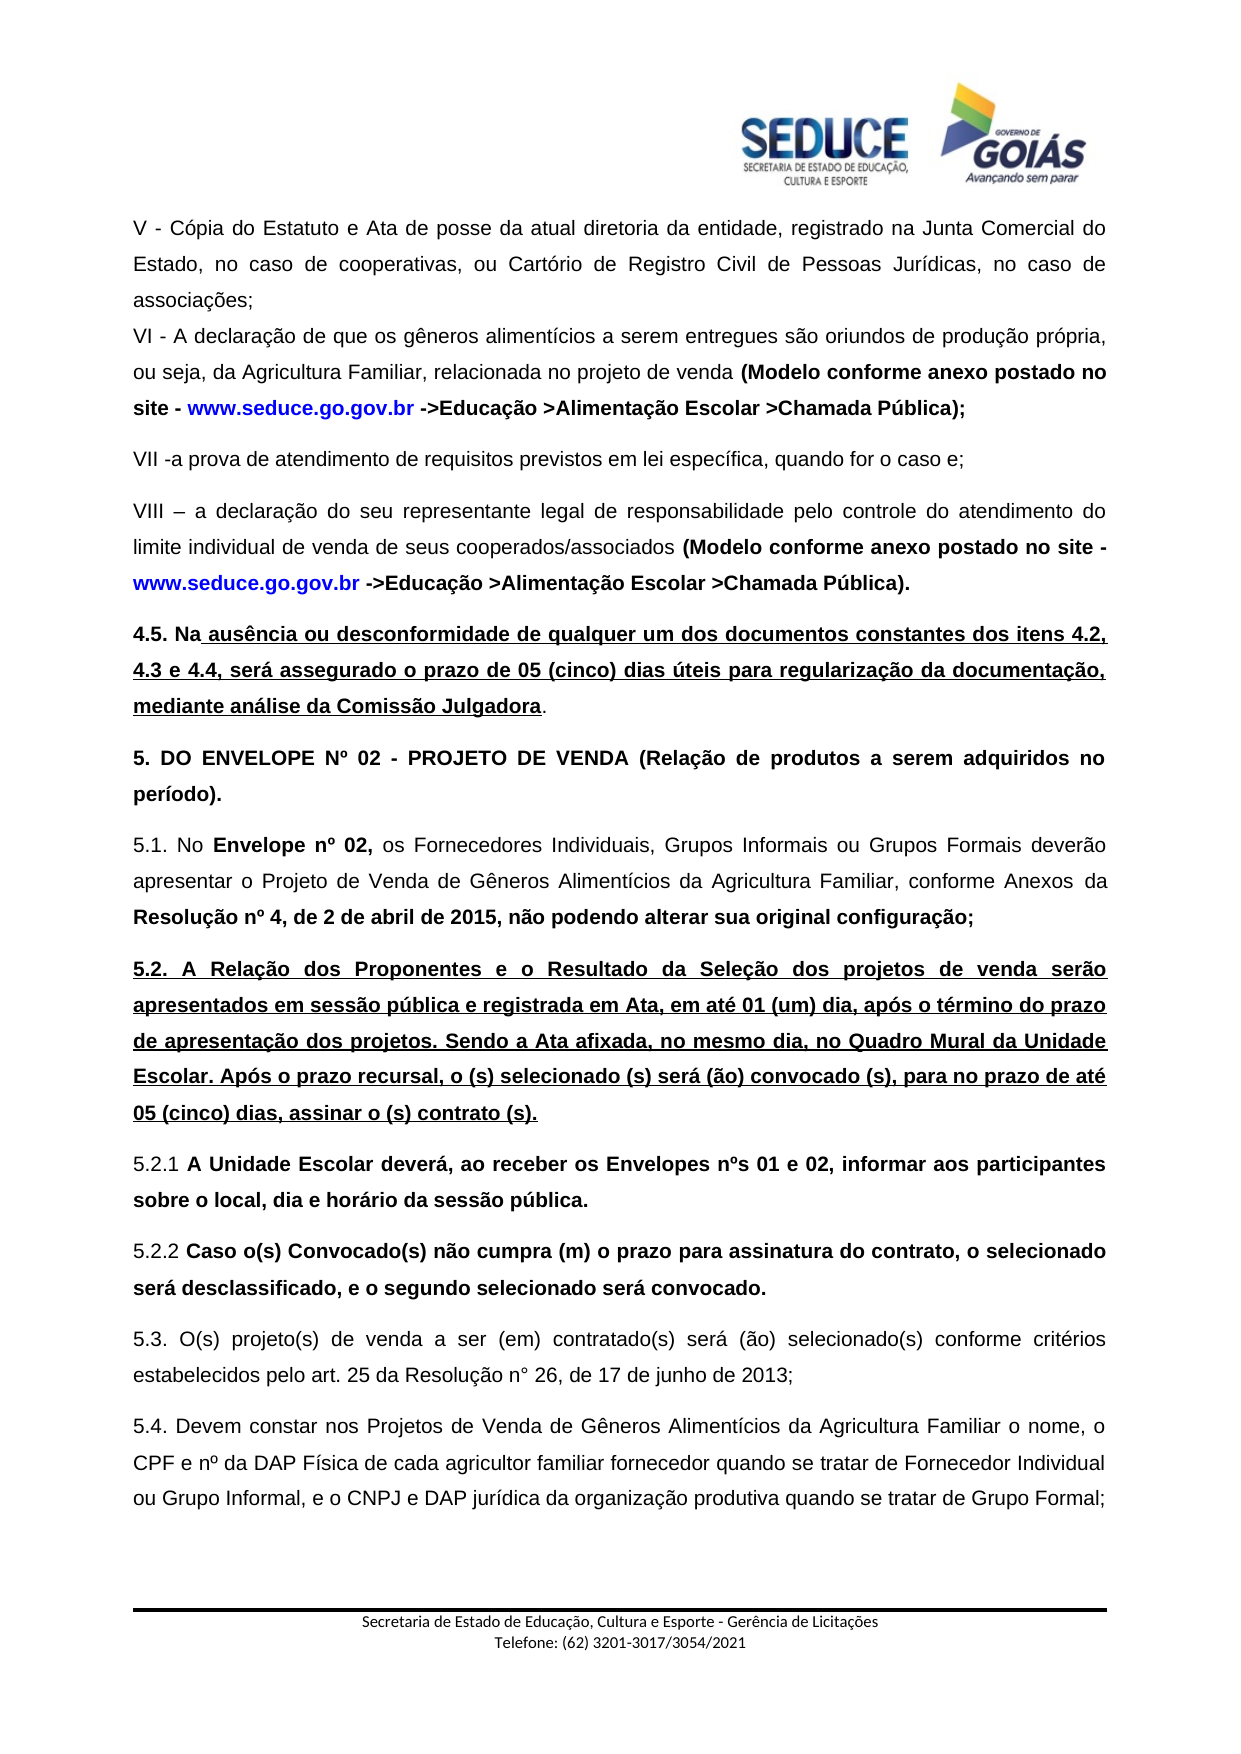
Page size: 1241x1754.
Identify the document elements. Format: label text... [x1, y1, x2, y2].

text 5.1. No Envelope nº 02, os Fornecedores Individuais, Grupos Informais ou Grupos Formais deverão apresentar o Projeto de Venda de Gêneros Alimentícios da Agricultura Familiar, conforme Anexos da Resolução nº 4, de 2 de abril de 2015, não podendo alterar sua original configuração; [133, 833, 1107, 929]
text 5.2. A Relação dos Proponentes e o Resultado da Seleção dos projetos de venda serão apresentados em sessão pública e registrada em Ata, em até 01 (um) dia, após o término do prazo de apresentação dos projetos. Sendo a Ata afixada, no mesmo dia, no Quadro Mural da Unidade Escolar. Após o prazo recursal, o (s) selecionado (s) será (ão) convocado (s), para no prazo de até 05 (cinco) dias, assinar o (s) contrato (s). [133, 1051, 1107, 1085]
text 5.4. Devem constar nos Projetos de Venda de Gêneros Alimentícios da Agricultura Familiar o nome, o CPF e nº da DAP Física de cada agricultor familiar fornecedor quando se tratar de Fornecedor Individual ou Grupo Informal, e o CNPJ e DAP jurídica da organização produtiva quando se tratar de Grupo Formal; [133, 1414, 1107, 1510]
picture [726, 73, 1108, 216]
text 5. DO ENVELOPE Nº 02 - PROJETO DE VENDA (Relação de produtos a serem adquiridos no período). [133, 746, 1107, 806]
text 4.5. Na ausência ou desconformidade de qualquer um dos documentos constantes dos itens 4.2, 4.3 e 4.4, será assegurado o prazo de 05 (cinco) dias úteis para regularização da documentação, mediante análise da Comissão Julgadora. [133, 622, 1107, 718]
text VII -a prova de atendimento de requisitos previstos em lei específica, quando for o caso e; [133, 447, 1107, 471]
text 5.2. A Relação dos Proponentes e o Resultado da Seleção dos projetos de venda serão apresentados em sessão pública e registrada em Ata, em até 01 (um) dia, após o término do prazo de apresentação dos projetos. Sendo a Ata afixada, no mesmo dia, no Quadro Mural da Unidade Escolar. Após o prazo recursal, o (s) selecionado (s) será (ão) convocado (s), para no prazo de até 05 (cinco) dias, assinar o (s) contrato (s). [133, 1086, 1107, 1124]
text 5.2. A Relação dos Proponentes e o Resultado da Seleção dos projetos de venda serão apresentados em sessão pública e registrada em Ata, em até 01 (um) dia, após o término do prazo de apresentação dos projetos. Sendo a Ata afixada, no mesmo dia, no Quadro Mural da Unidade Escolar. Após o prazo recursal, o (s) selecionado (s) será (ão) convocado (s), para no prazo de até 05 (cinco) dias, assinar o (s) contrato (s). [133, 979, 1107, 1013]
text 5.2.1 A Unidade Escolar deverá, ao receber os Envelopes nºs 01 e 02, informar aos participantes sobre o local, dia e horário da sessão pública. [133, 1152, 1107, 1212]
text VI - A declaração de que os gêneros alimentícios a serem entregues são oriundos de produção própria, ou seja, da Agricultura Familiar, relacionada no projeto de venda (Modelo conforme anexo postado no site - www.seduce.go.gov.br ->Educação >Alimentação Escolar >Chamada Pública); [133, 324, 1107, 419]
text V - Cópia do Estatuto e Ata de posse da atual diretoria da entidade, registrado na Junta Comercial do Estado, no caso de cooperativas, ou Cartório de Registro Civil de Pessoas Jurídicas, no caso de associações; [133, 216, 1107, 312]
text 5.3. O(s) projeto(s) de venda a ser (em) contratado(s) será (ão) selecionado(s) conforme critérios estabelecidos pelo art. 25 da Resolução n° 26, de 17 de junho de 2013; [133, 1327, 1107, 1387]
text 5.2.2 Caso o(s) Convocado(s) não cumpra (m) o prazo para assinatura do contrato, o selecionado será desclassificado, e o segundo selecionado será convocado. [133, 1239, 1107, 1299]
text 5.2. A Relação dos Proponentes e o Resultado da Seleção dos projetos de venda serão apresentados em sessão pública e registrada em Ata, em até 01 (um) dia, após o término do prazo de apresentação dos projetos. Sendo a Ata afixada, no mesmo dia, no Quadro Mural da Unidade Escolar. Após o prazo recursal, o (s) selecionado (s) será (ão) convocado (s), para no prazo de até 05 (cinco) dias, assinar o (s) contrato (s). [133, 1014, 1107, 1049]
text VIII – a declaração do seu representante legal de responsabilidade pelo controle do atendimento do limite individual de venda de seus cooperados/associados (Modelo conforme anexo postado no site - www.seduce.go.gov.br ->Educação >Alimentação Escolar >Chamada Pública). [133, 499, 1107, 594]
